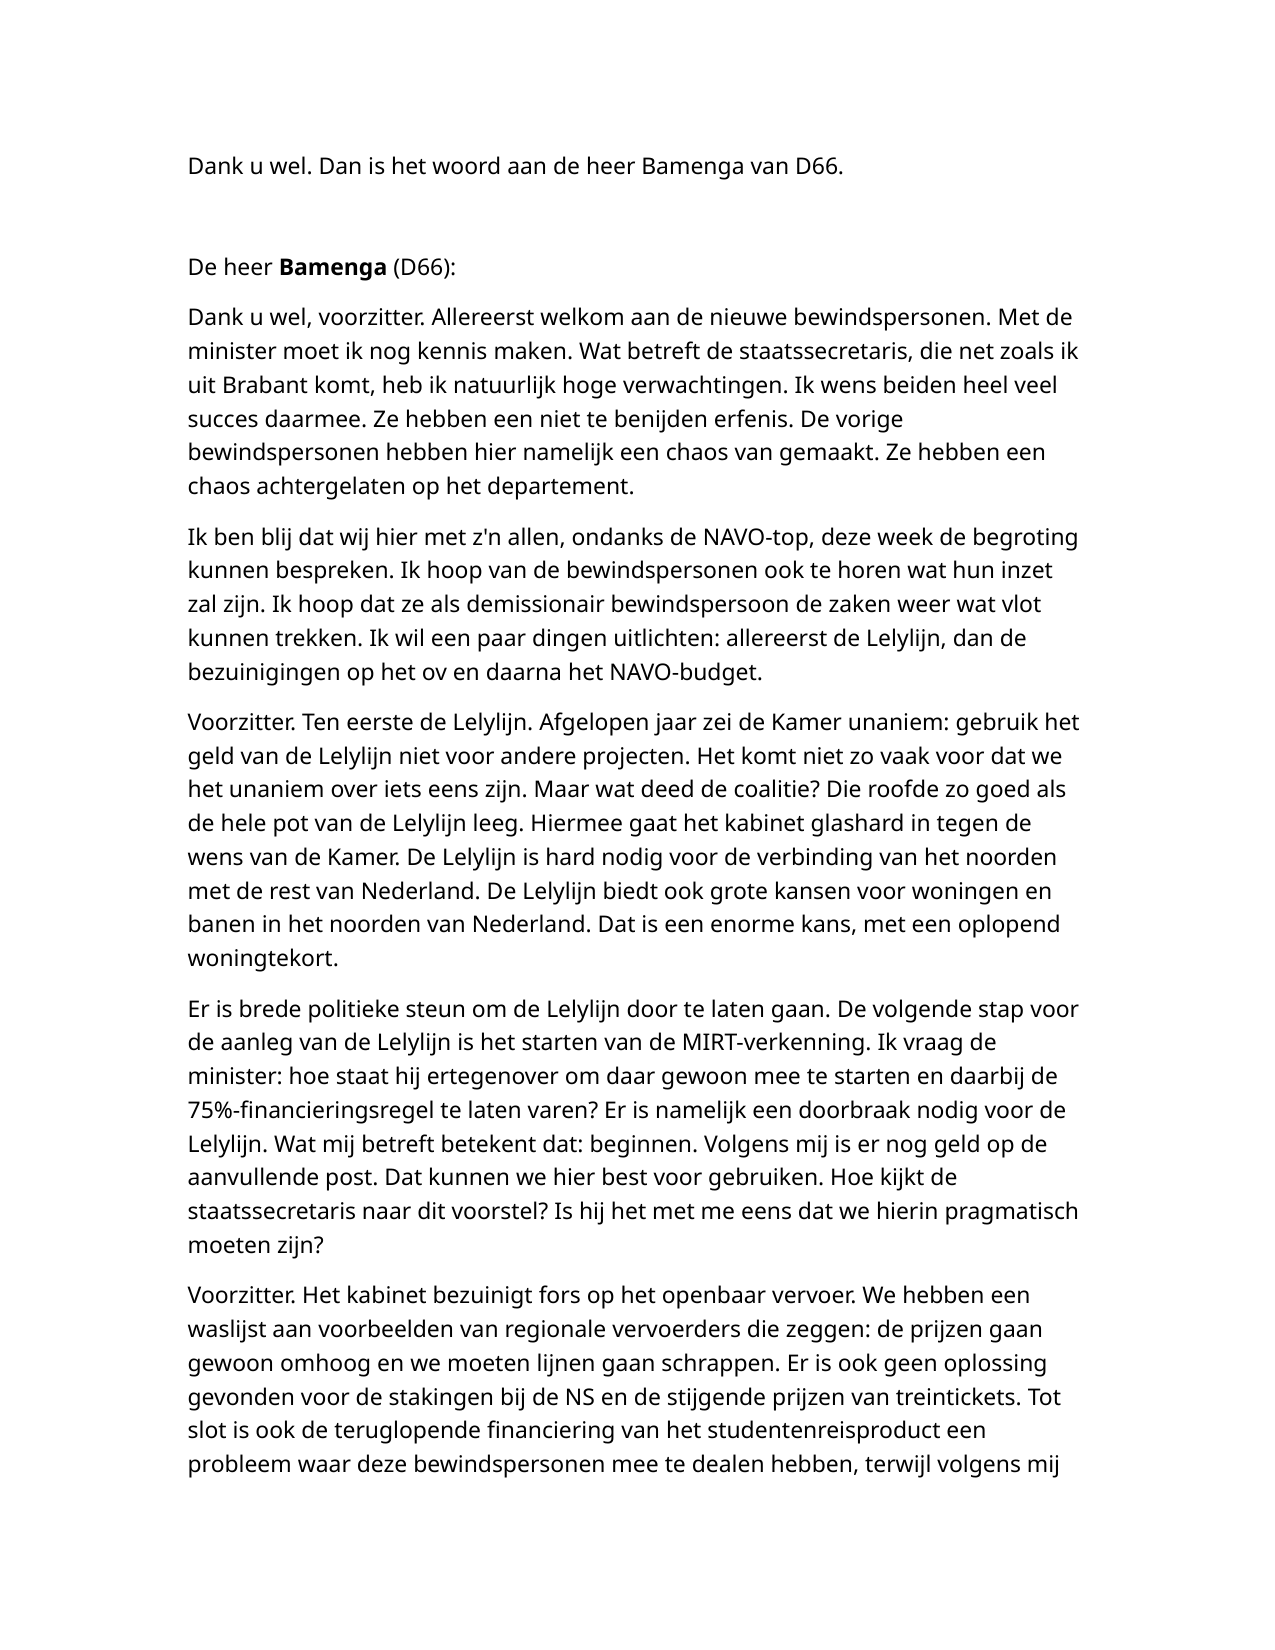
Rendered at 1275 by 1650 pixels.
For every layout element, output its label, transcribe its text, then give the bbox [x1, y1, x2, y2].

text Dank u wel, voorzitter. Allereerst welkom aan de nieuwe bewindspersonen. Met de minister moet ik nog kennis maken. Wat betreft de staatssecretaris, die net zoals ik uit Brabant komt, heb ik natuurlijk hoge verwachtingen. Ik wens beiden heel veel succes daarmee. Ze hebben een niet te benijden erfenis. De vorige bewindspersonen hebben hier namelijk een chaos van gemaakt. Ze hebben een chaos achtergelaten op het departement. [187, 301, 1087, 501]
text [187, 1279, 1087, 1479]
text Voorzitter. Ten eerste de Lelylijn. Afgelopen jaar zei de Kamer unaniem: gebruik het geld van de Lelylijn niet voor andere projecten. Het komt niet zo vaak voor dat we het unaniem over iets eens zijn. Maar wat deed de coalitie? Die roofde zo goed als de hele pot van de Lelylijn leeg. Hiermee gaat het kabinet glashard in tegen de wens van de Kamer. De Lelylijn is hard nodig voor de verbinding van het noorden met de rest van Nederland. De Lelylijn biedt ook grote kansen voor woningen en banen in het noorden van Nederland. Dat is een enorme kans, met een oplopend woningtekort. [187, 706, 1087, 973]
text Ik ben blij dat wij hier met z'n allen, ondanks de NAVO-top, deze week de begroting kunnen bespreken. Ik hoop van de bewindspersonen ook te horen wat hun inzet zal zijn. Ik hoop dat ze als demissionair bewindspersoon de zaken weer wat vlot kunnen trekken. Ik wil een paar dingen uitlichten: allereerst de Lelylijn, dan de bezuinigingen op het ov en daarna het NAVO-budget. [187, 520, 1087, 687]
text Dank u wel. Dan is het woord aan de heer Bamenga van D66. [187, 150, 1087, 181]
text De heer Bamenga (D66): [187, 251, 1087, 282]
text Er is brede politieke steun om de Lelylijn door te laten gaan. De volgende stap voor de aanleg van de Lelylijn is het starten van de MIRT-verkenning. Ik vraag de minister: hoe staat hij ertegenover om daar gewoon mee te starten en daarbij de 75%-financieringsregel te laten varen? Er is namelijk een doorbraak nodig voor de Lelylijn. Wat mij betreft betekent dat: beginnen. Volgens mij is er nog geld op de aanvullende post. Dat kunnen we hier best voor gebruiken. Hoe kijkt de staatssecretaris naar dit voorstel? Is hij het met me eens dat we hierin pragmatisch moeten zijn? [187, 992, 1087, 1260]
